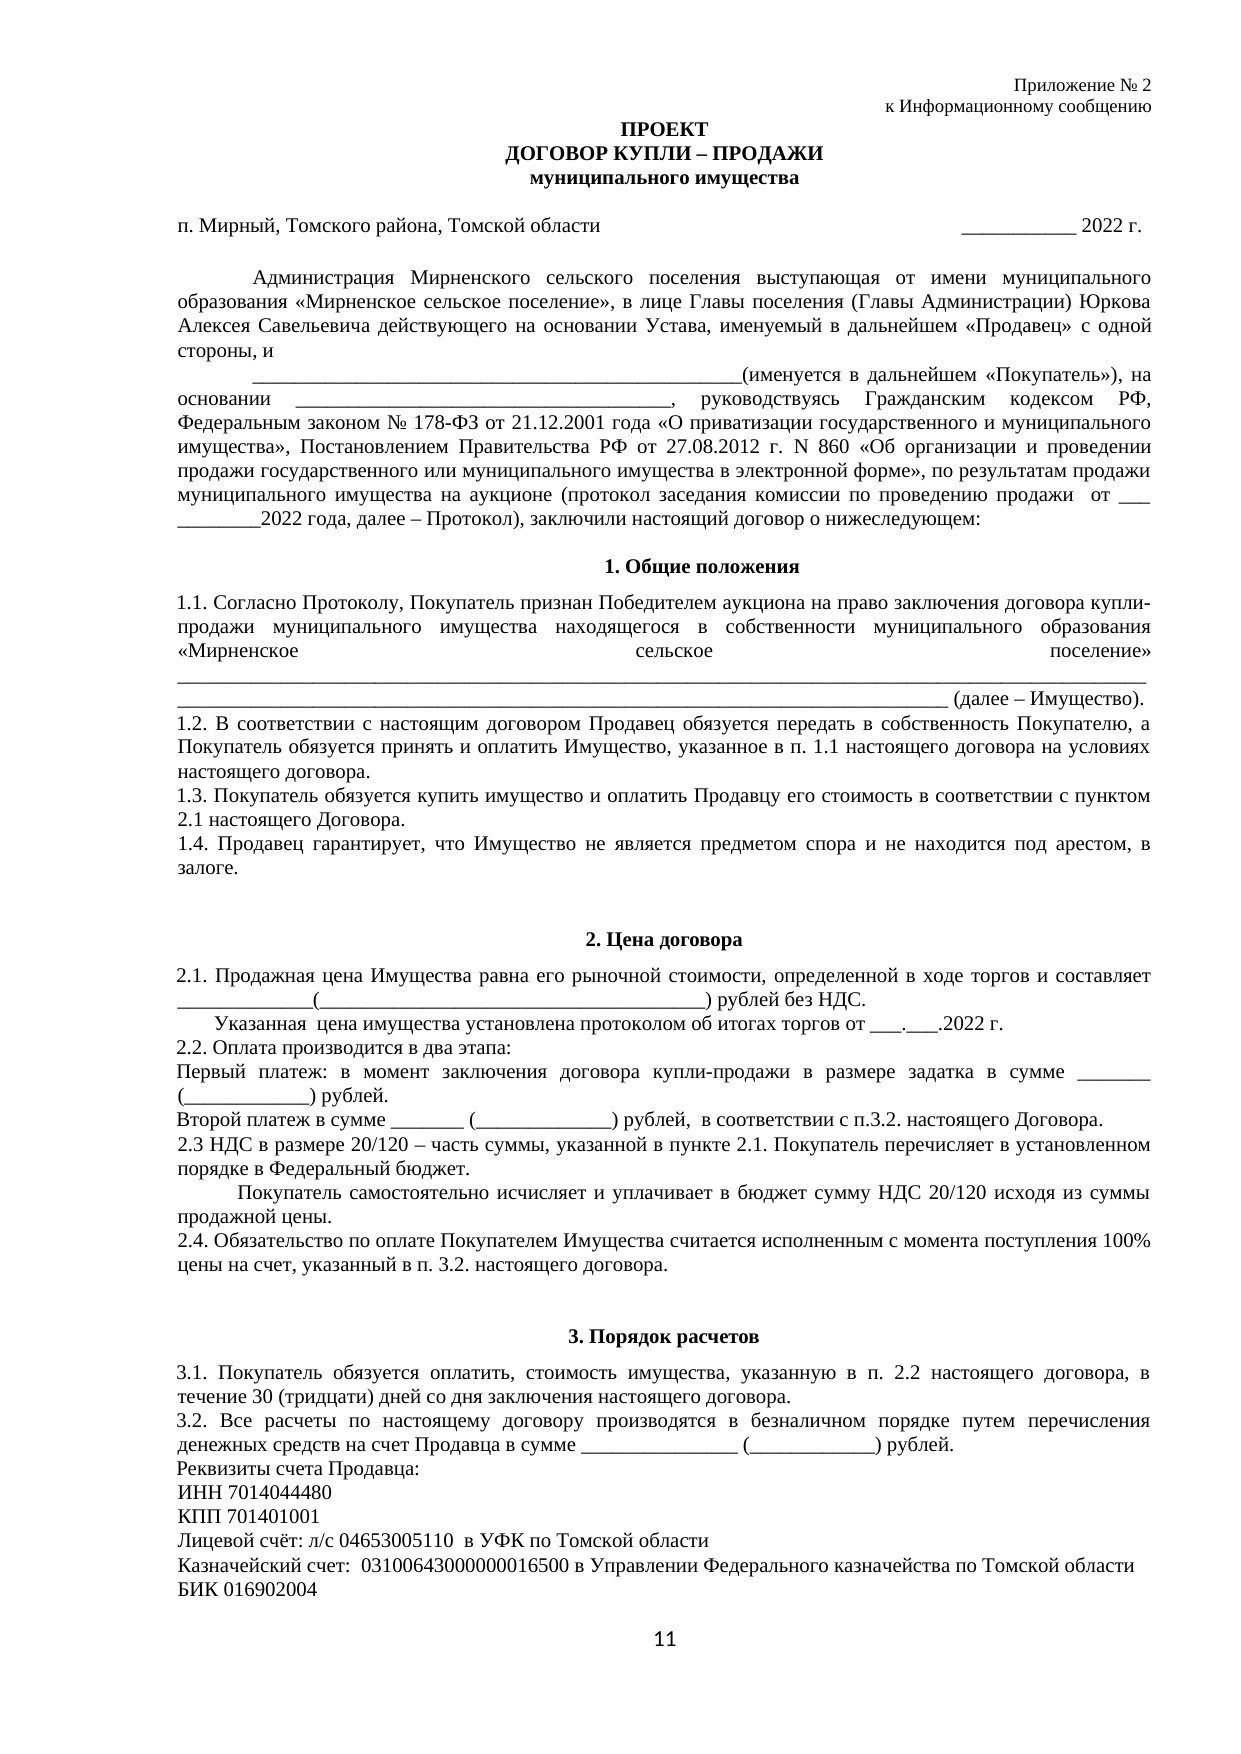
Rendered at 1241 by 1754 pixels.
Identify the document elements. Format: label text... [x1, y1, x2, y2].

text 1. Общие положения [177, 554, 1152, 578]
text Покупатель самостоятельно исчисляет и уплачивает в бюджет сумму НДС 20/120 исходя из суммы продажной цены. [177, 1179, 1152, 1228]
text КПП 701401001 [177, 1504, 1152, 1528]
text п. Мирный, Томского района, Томской области ___________ 2022 г. [177, 213, 1152, 237]
text 2.3 НДС в размере 20/120 – часть суммы, указанной в пункте 2.1. Покупатель перечисляет в установленном порядке в Федеральный бюджет. [177, 1131, 1152, 1179]
text ПРОЕКТ [177, 117, 1152, 141]
text 2. Цена договора [176, 927, 1152, 951]
text 2.2. Оплата производится в два этапа: [176, 1035, 1152, 1059]
text Указанная цена имущества установлена протоколом об итогах торгов от ___.___.2022 г. [176, 1011, 1152, 1035]
text 1.3. Покупатель обязуется купить имущество и оплатить Продавцу его стоимость в соответствии с пунктом 2.1 настоящего Договора. [176, 783, 1152, 831]
text БИК 016902004 [177, 1577, 1152, 1601]
text муниципального имущества [177, 165, 1152, 189]
text Первый платеж: в момент заключения договора купли-продажи в размере задатка в сумме _______ (____________) рублей. [176, 1059, 1152, 1107]
text Приложение № 2 [177, 74, 1152, 95]
text 1.4. Продавец гарантирует, что Имущество не является предметом спора и не находится под арестом, в залоге. [177, 831, 1152, 879]
text к Информационному сообщению [177, 95, 1152, 117]
text Второй платеж в сумме _______ (_____________) рублей, в соответствии с п.3.2. настоящего Договора. [176, 1107, 1152, 1131]
text _______________________________________________(именуется в дальнейшем «Покупатель»), на основании ____________________________________, руководствуясь Гражданским кодексом РФ, Федеральным законом № 178-ФЗ от 21.12.2001 года «О приватизации государственного и муниципального имущества», Постановлением Правительства РФ от 27.08.2012 г. N 860 «Об организации и проведении продажи государственного или муниципального имущества в электронной форме», по результатам продажи муниципального имущества на аукционе (протокол заседания комиссии по проведению продажи от ___ ________2022 года, далее – Протокол), заключили настоящий договор о нижеследующем: [177, 362, 1152, 530]
text 1.2. В соответствии с настоящим договором Продавец обязуется передать в собственность Покупателю, а Покупатель обязуется принять и оплатить Имущество, указанное в п. 1.1 настоящего договора на условиях настоящего договора. [176, 710, 1152, 783]
text 1.1. Согласно Протоколу, Покупатель признан Победителем аукциона на право заключения договора купли-продажи муниципального имущества находящегося в собственности муниципального образования «Мирненское сельское поселение» _______________________________________________________________________________________________________________________________________________________________________ (далее – Имущество). [176, 590, 1152, 710]
text 3. Порядок расчетов [176, 1324, 1152, 1348]
text ИНН 7014044480 [177, 1480, 1152, 1504]
text 3.2. Все расчеты по настоящему договору производятся в безналичном порядке путем перечисления денежных средств на счет Продавца в сумме _______________ (____________) рублей. [176, 1408, 1152, 1456]
text 3.1. Покупатель обязуется оплатить, стоимость имущества, указанную в п. 2.2 настоящего договора, в течение 30 (тридцати) дней со дня заключения настоящего договора. [176, 1360, 1152, 1408]
text Реквизиты счета Продавца: [176, 1456, 1152, 1480]
text ДОГОВОР КУПЛИ – ПРОДАЖИ [177, 141, 1152, 165]
text 2.4. Обязательство по оплате Покупателем Имущества считается исполненным с момента поступления 100% цены на счет, указанный в п. 3.2. настоящего договора. [177, 1228, 1152, 1276]
text Администрация Мирненского сельского поселения выступающая от имени муниципального образования «Мирненское сельское поселение», в лице Главы поселения (Главы Администрации) Юркова Алексея Савельевича действующего на основании Устава, именуемый в дальнейшем «Продавец» с одной стороны, и [177, 265, 1152, 362]
text Казначейский счет: 03100643000000016500 в Управлении Федерального казначейства по Томской области [177, 1552, 1152, 1577]
text 2.1. Продажная цена Имущества равна его рыночной стоимости, определенной в ходе торгов и составляет _____________(_____________________________________) рублей без НДС. [176, 963, 1152, 1011]
text Лицевой счёт: л/с 04653005110 в УФК по Томской области [177, 1528, 1152, 1552]
